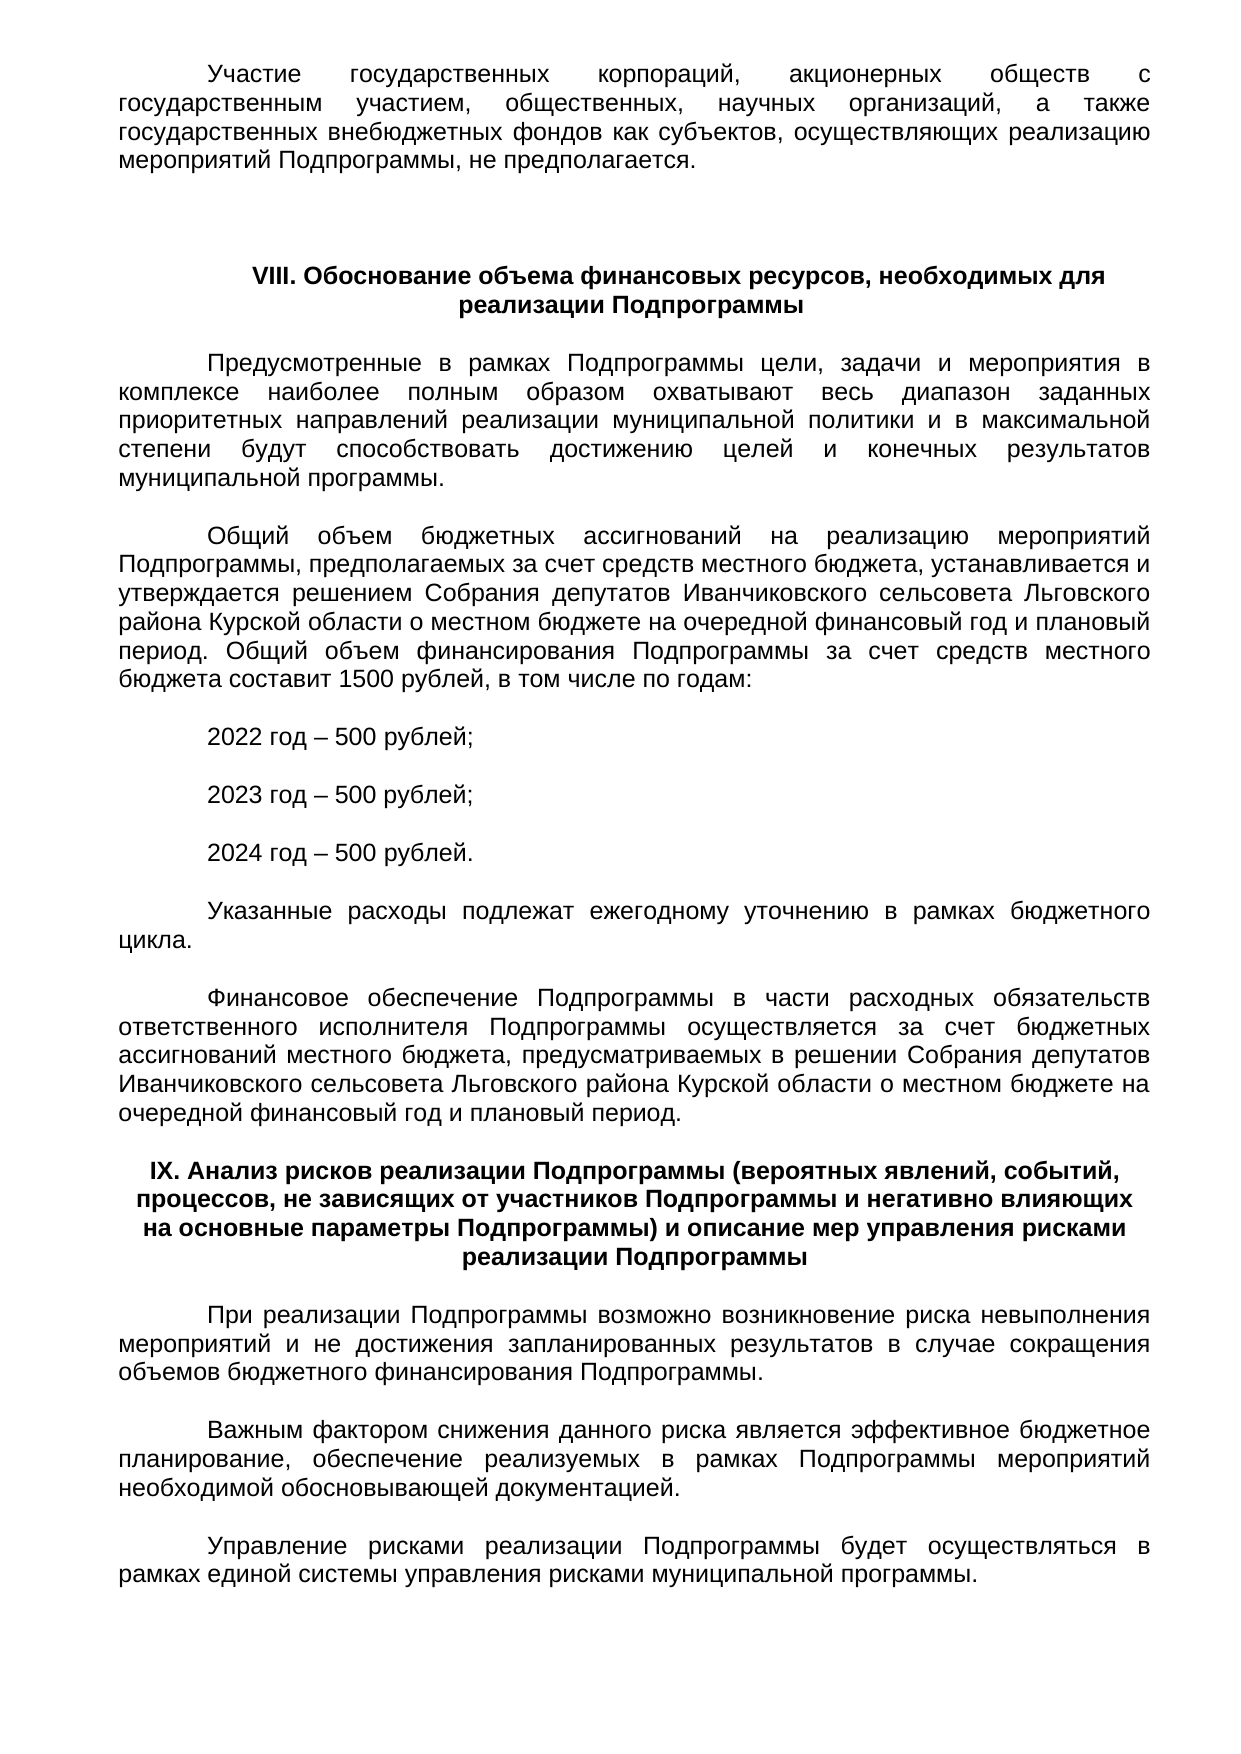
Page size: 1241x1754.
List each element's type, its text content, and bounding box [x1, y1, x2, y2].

text Участие государственных корпораций, акционерных обществ с государственным участием, общественных, научных организаций, а также государственных внебюджетных фондов как субъектов, осуществляющих реализацию мероприятий Подпрограммы, не предполагается. [118, 59, 1152, 174]
text Управление рисками реализации Подпрограммы будет осуществляться в рамках единой системы управления рисками муниципальной программы. [118, 1531, 1152, 1588]
text VIII. Обоснование объема финансовых ресурсов, необходимых для реализации Подпрограммы [118, 261, 1152, 319]
text Важным фактором снижения данного риска является эффективное бюджетное планирование, обеспечение реализуемых в рамках Подпрограммы мероприятий необходимой обосновывающей документацией. [118, 1415, 1152, 1502]
text Предусмотренные в рамках Подпрограммы цели, задачи и мероприятия в комплексе наиболее полным образом охватывают весь диапазон заданных приоритетных направлений реализации муниципальной политики и в максимальной степени будут способствовать достижению целей и конечных результатов муниципальной программы. [118, 348, 1152, 492]
text Общий объем бюджетных ассигнований на реализацию мероприятий Подпрограммы, предполагаемых за счет средств местного бюджета, устанавливается и утверждается решением Собрания депутатов Иванчиковского сельсовета Льговского района Курской области о местном бюджете на очередной финансовый год и плановый период. Общий объем финансирования Подпрограммы за счет средств местного бюджета составит 1500 рублей, в том числе по годам: [118, 521, 1152, 693]
text IX. Анализ рисков реализации Подпрограммы (вероятных явлений, событий, процессов, не зависящих от участников Подпрограммы и негативно влияющих на основные параметры Подпрограммы) и описание мер управления рисками реализации Подпрограммы [118, 1156, 1152, 1271]
text 2024 год – 500 рублей. [118, 838, 1152, 867]
text 2023 год – 500 рублей; [118, 780, 1152, 809]
text 2022 год – 500 рублей; [118, 722, 1152, 751]
text При реализации Подпрограммы возможно возникновение риска невыполнения мероприятий и не достижения запланированных результатов в случае сокращения объемов бюджетного финансирования Подпрограммы. [118, 1300, 1152, 1386]
text Финансовое обеспечение Подпрограммы в части расходных обязательств ответственного исполнителя Подпрограммы осуществляется за счет бюджетных ассигнований местного бюджета, предусматриваемых в решении Собрания депутатов Иванчиковского сельсовета Льговского района Курской области о местном бюджете на очередной финансовый год и плановый период. [118, 983, 1152, 1127]
text Указанные расходы подлежат ежегодному уточнению в рамках бюджетного цикла. [118, 896, 1152, 954]
